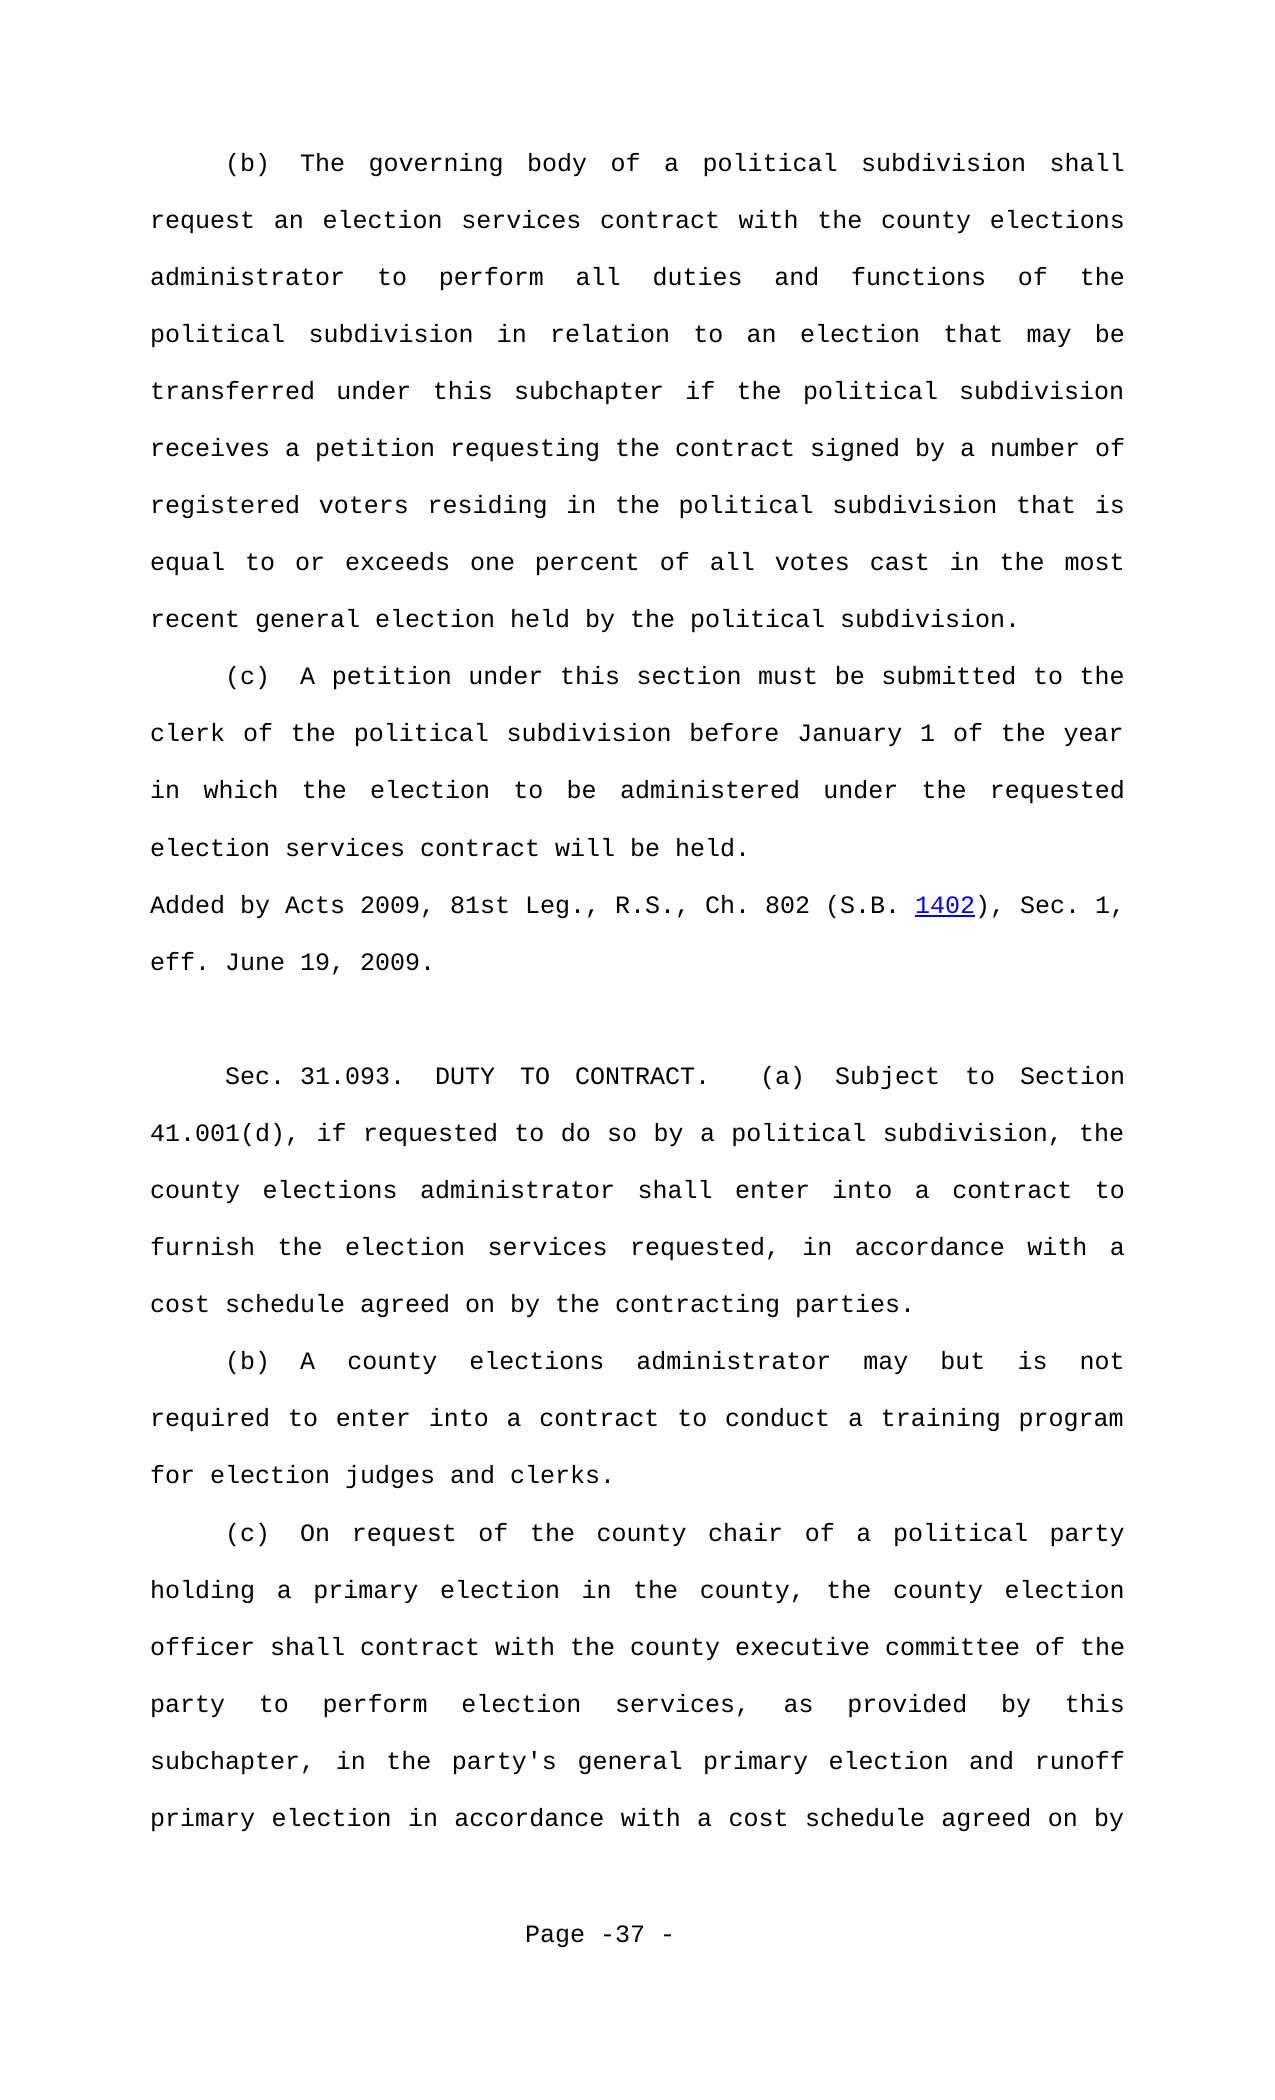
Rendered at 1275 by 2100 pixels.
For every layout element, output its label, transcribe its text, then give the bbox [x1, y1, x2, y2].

text Added by Acts 2009, 81st Leg., R.S., Ch. 802 (S.B. 1402), Sec. 1, eff. June 19, 2009. [150, 892, 1125, 978]
text (b) The governing body of a political subdivision shall request an election services contract with the county elections administrator to perform all duties and functions of the political subdivision in relation to an election that may be transferred under this subchapter if the political subdivision receives a petition requesting the contract signed by a number of registered voters residing in the political subdivision that is equal to or exceeds one percent of all votes cast in the most recent general election held by the political subdivision. [150, 150, 1125, 635]
text (b) A county elections administrator may but is not required to enter into a contract to conduct a training program for election judges and clerks. [150, 1349, 1125, 1491]
text (c) A petition under this section must be submitted to the clerk of the political subdivision before January 1 of the year in which the election to be administered under the requested election services contract will be held. [150, 664, 1125, 863]
text Sec. 31.093. DUTY TO CONTRACT. (a) Subject to Section 41.001(d), if requested to do so by a political subdivision, the county elections administrator shall enter into a contract to furnish the election services requested, in accordance with a cost schedule agreed on by the contracting parties. [150, 1063, 1125, 1320]
